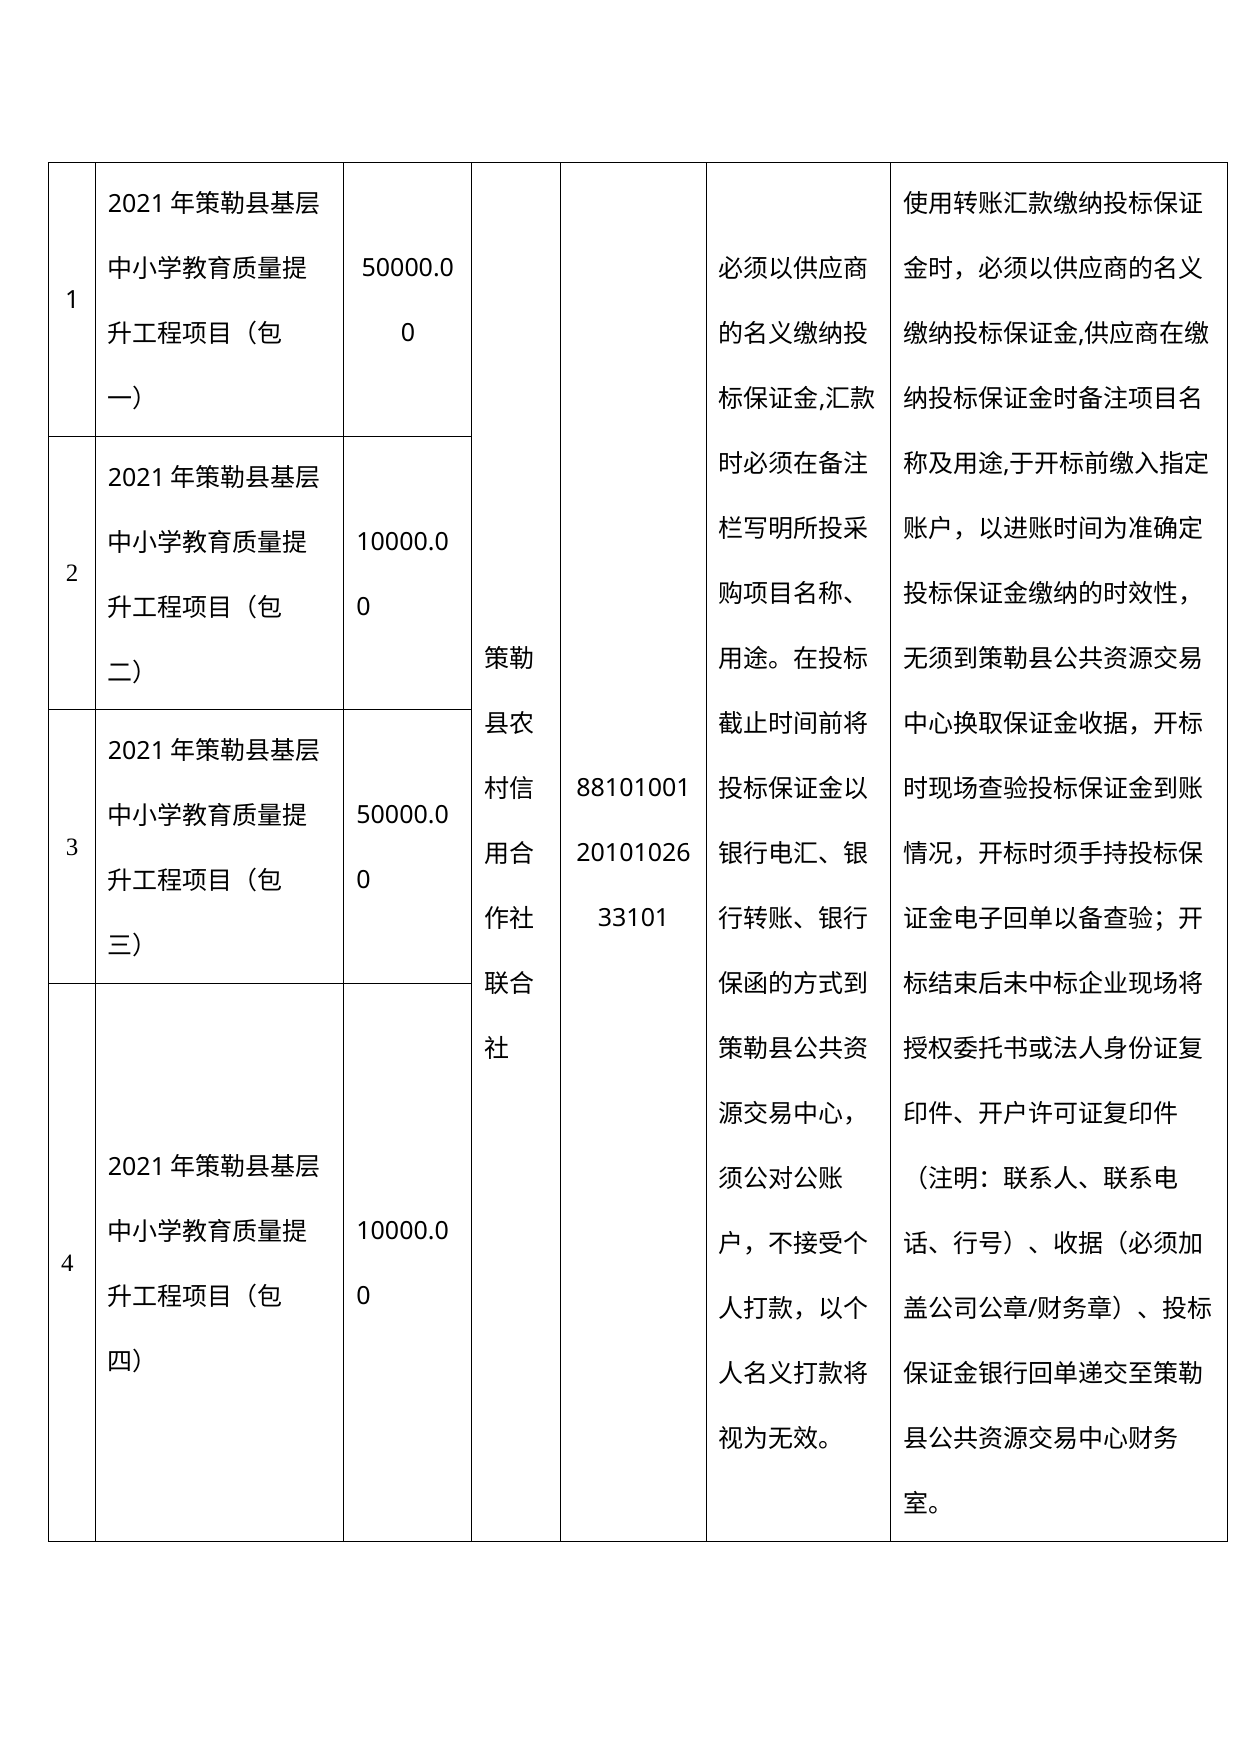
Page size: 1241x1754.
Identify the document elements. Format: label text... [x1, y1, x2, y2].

table_cell 使用转账汇款缴纳投标保证金时，必须以供应商的名义缴纳投标保证金,供应商在缴纳投标保证金时备注项目名称及用途,于开标前缴入指定账户，以进账时间为准确定投标保证金缴纳的时效性，无须到策勒县公共资源交易中心换取保证金收据，开标时现场查验投标保证金到账情况，开标时须手持投标保证金电子回单以备查验；开标结束后未中标企业现场将授权委托书或法人身份证复印件、开户许可证复印件（注明：联系人、联系电话、行号）、收据（必须加盖公司公章/财务章）、投标保证金银行回单递交至策勒县公共资源交易中心财务室。 [891, 163, 1227, 1541]
table_cell 10000.00 [344, 437, 471, 709]
table_cell 2021年策勒县基层中小学教育质量提升工程项目（包二） [96, 437, 343, 709]
table_cell 必须以供应商的名义缴纳投标保证金,汇款时必须在备注栏写明所投采购项目名称、用途。在投标截止时间前将投标保证金以银行电汇、银行转账、银行保函的方式到策勒县公共资源交易中心，须公对公账户，不接受个人打款，以个人名义打款将视为无效。 [707, 163, 890, 1541]
table_cell 50000.00 [344, 710, 471, 983]
table_cell 策勒县农村信用合作社联合社 [472, 163, 560, 1541]
table_cell 2 [49, 437, 95, 709]
table_cell 50000.00 [344, 163, 471, 436]
table_cell 2021年策勒县基层中小学教育质量提升工程项目（包三） [96, 710, 343, 983]
table_cell 4 [49, 984, 95, 1541]
table_cell 2021年策勒县基层中小学教育质量提升工程项目（包四） [96, 984, 343, 1541]
table_cell 1 [49, 163, 95, 436]
table_cell 2021年策勒县基层中小学教育质量提升工程项目（包一） [96, 163, 343, 436]
table_cell 10000.00 [344, 984, 471, 1541]
table_cell 3 [49, 710, 95, 983]
table_cell 881010012010102633101 [561, 163, 706, 1541]
